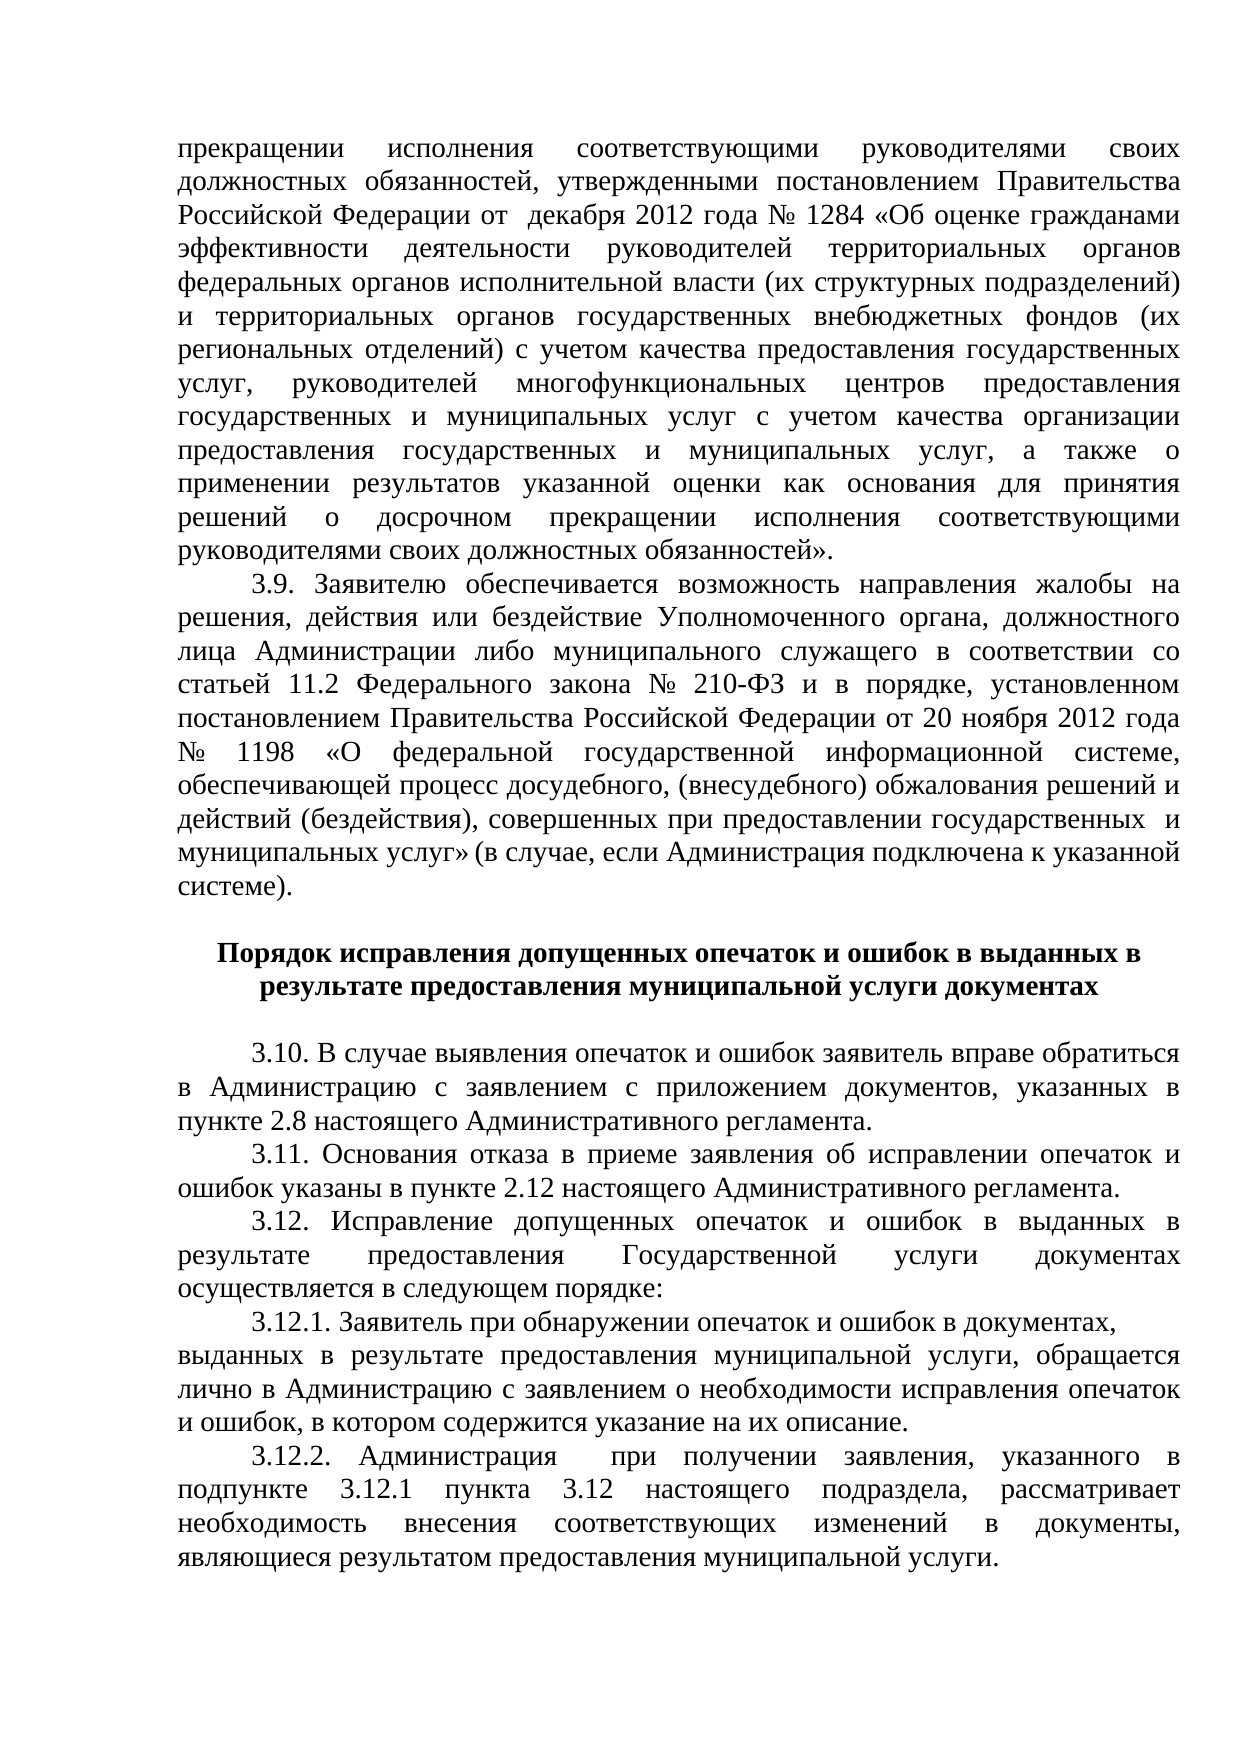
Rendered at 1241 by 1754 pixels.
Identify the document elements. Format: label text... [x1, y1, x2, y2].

text 3.12.2. Администрация при получении заявления, указанного в подпункте 3.12.1 пункта 3.12 настоящего подраздела, рассматривает необходимость внесения соответствующих изменений в документы, являющиеся результатом предоставления муниципальной услуги. [177, 1438, 1181, 1572]
text 3.12. Исправление допущенных опечаток и ошибок в выданных в результате предоставления Государственной услуги документах осуществляется в следующем порядке: [177, 1203, 1181, 1304]
text 3.12.1. Заявитель при обнаружении опечаток и ошибок в документах, [177, 1304, 1181, 1337]
text 3.11. Основания отказа в приеме заявления об исправлении опечаток и ошибок указаны в пункте 2.12 настоящего Административного регламента. [177, 1136, 1181, 1203]
text выданных в результате предоставления муниципальной услуги, обращается лично в Администрацию с заявлением о необходимости исправления опечаток и ошибок, в котором содержится указание на их описание. [177, 1337, 1181, 1438]
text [177, 130, 1181, 566]
text Порядок исправления допущенных опечаток и ошибок в выданных в результате предоставления муниципальной услуги документах [177, 935, 1181, 1002]
text 3.10. В случае выявления опечаток и ошибок заявитель вправе обратиться в Администрацию с заявлением с приложением документов, указанных в пункте 2.8 настоящего Административного регламента. [177, 1036, 1181, 1136]
text 3.9. Заявителю обеспечивается возможность направления жалобы на решения, действия или бездействие Уполномоченного органа, должностного лица Администрации либо муниципального служащего в соответствии со статьей 11.2 Федерального закона № 210-ФЗ и в порядке, установленном постановлением Правительства Российской Федерации от 20 ноября 2012 года № 1198 «О федеральной государственной информационной системе, обеспечивающей процесс досудебного, (внесудебного) обжалования решений и действий (бездействия), совершенных при предоставлении государственных и муниципальных услуг» (в случае, если Администрация подключена к указанной системе). [177, 566, 1181, 901]
